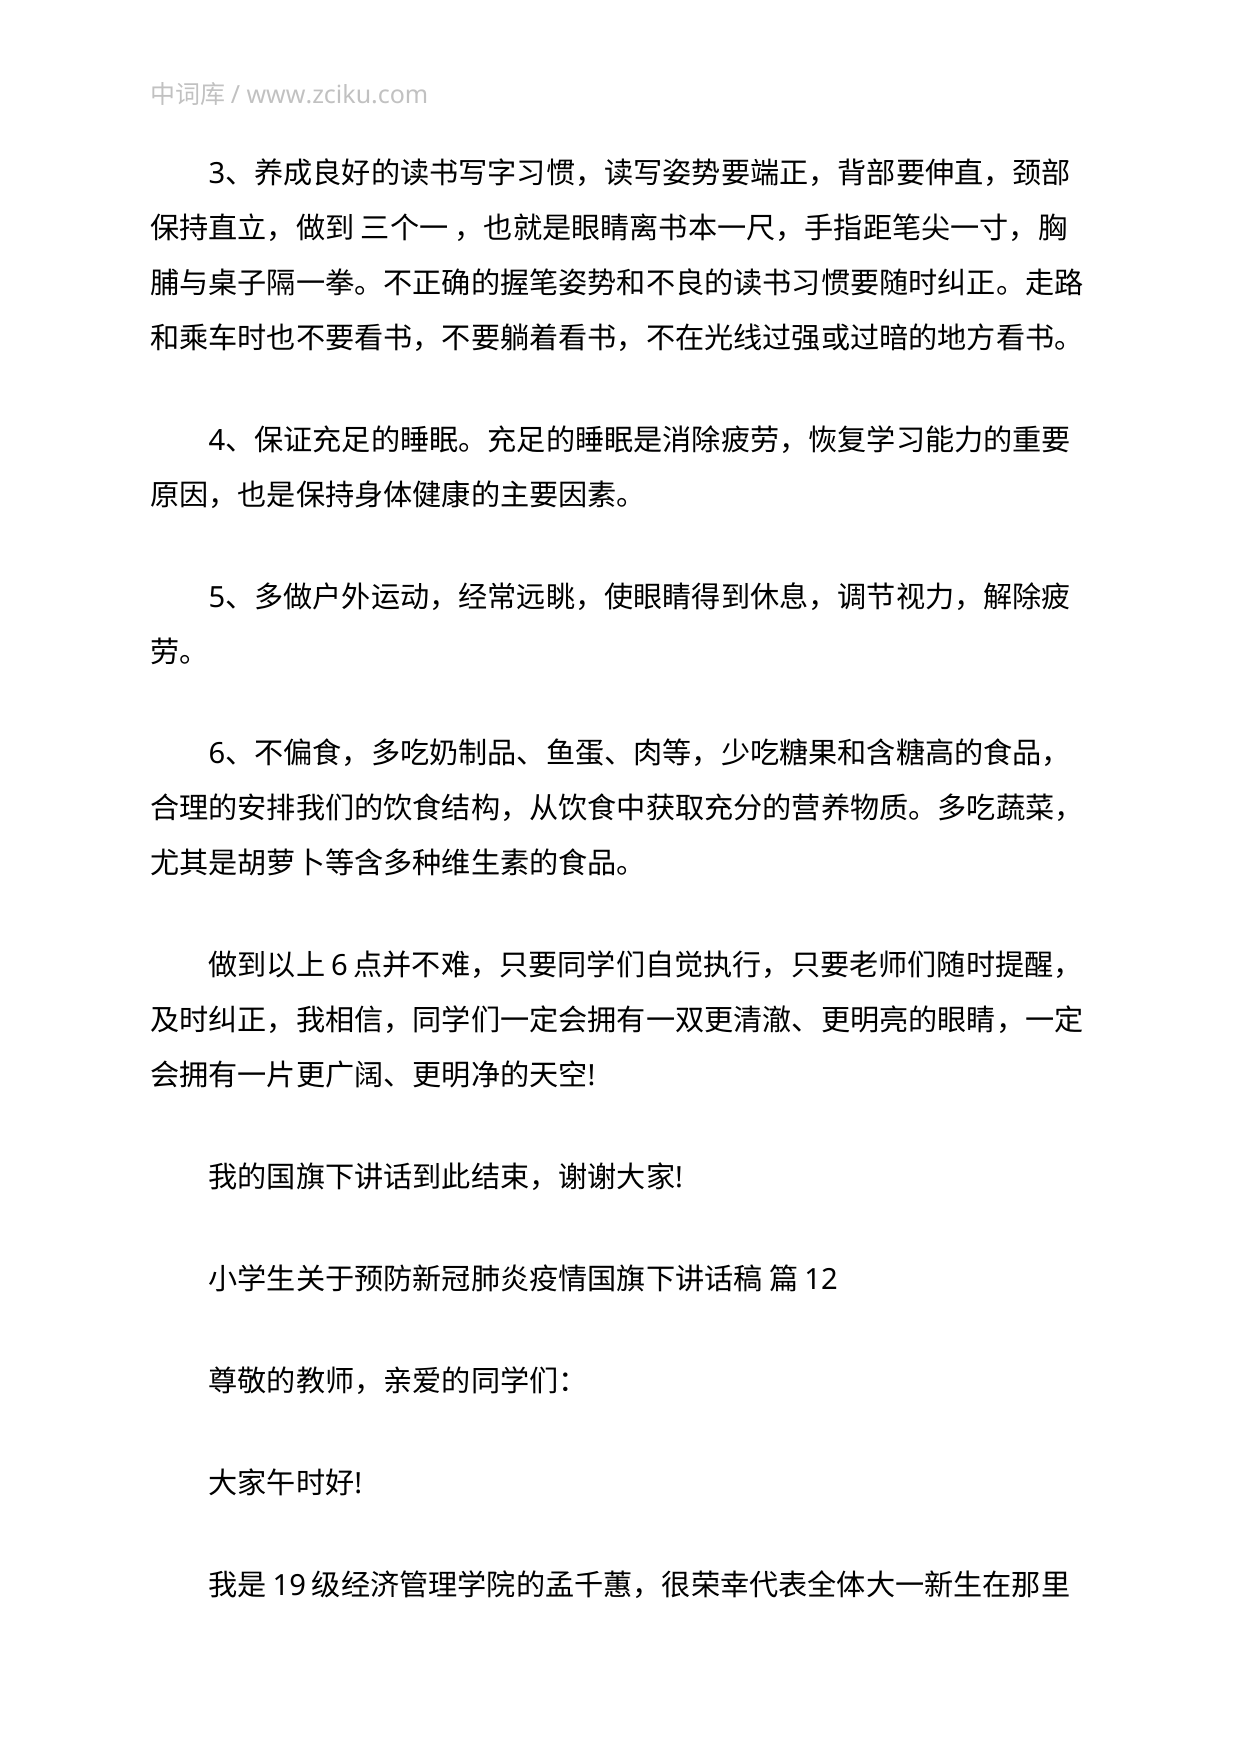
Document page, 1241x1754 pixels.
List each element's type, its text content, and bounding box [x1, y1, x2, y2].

text 4、保证充足的睡眠。充足的睡眠是消除疲劳，恢复学习能力的重要原因，也是保持身体健康的主要因素。 [150, 417, 1090, 514]
text 我的国旗下讲话到此结束，谢谢大家! [150, 1154, 1090, 1196]
text 做到以上6点并不难，只要同学们自觉执行，只要老师们随时提醒，及时纠正，我相信，同学们一定会拥有一双更清澈、更明亮的眼睛，一定会拥有一片更广阔、更明净的天空! [150, 942, 1090, 1094]
text 尊敬的教师，亲爱的同学们： [150, 1358, 1090, 1400]
text 6、不偏食，多吃奶制品、鱼蛋、肉等，少吃糖果和含糖高的食品，合理的安排我们的饮食结构，从饮食中获取充分的营养物质。多吃蔬菜，尤其是胡萝卜等含多种维生素的食品。 [150, 730, 1090, 882]
text 3、养成良好的读书写字习惯，读写姿势要端正，背部要伸直，颈部保持直立，做到 三个一 ，也就是眼睛离书本一尺，手指距笔尖一寸，胸脯与桌子隔一拳。不正确的握笔姿势和不良的读书习惯要随时纠正。走路和乘车时也不要看书，不要躺着看书，不在光线过强或过暗的地方看书。 [150, 150, 1090, 357]
text 小学生关于预防新冠肺炎疫情国旗下讲话稿 篇12 [150, 1256, 1090, 1298]
text 大家午时好! [150, 1459, 1090, 1502]
text 5、多做户外运动，经常远眺，使眼睛得到休息，调节视力，解除疲劳。 [150, 573, 1090, 671]
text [150, 1561, 1090, 1604]
